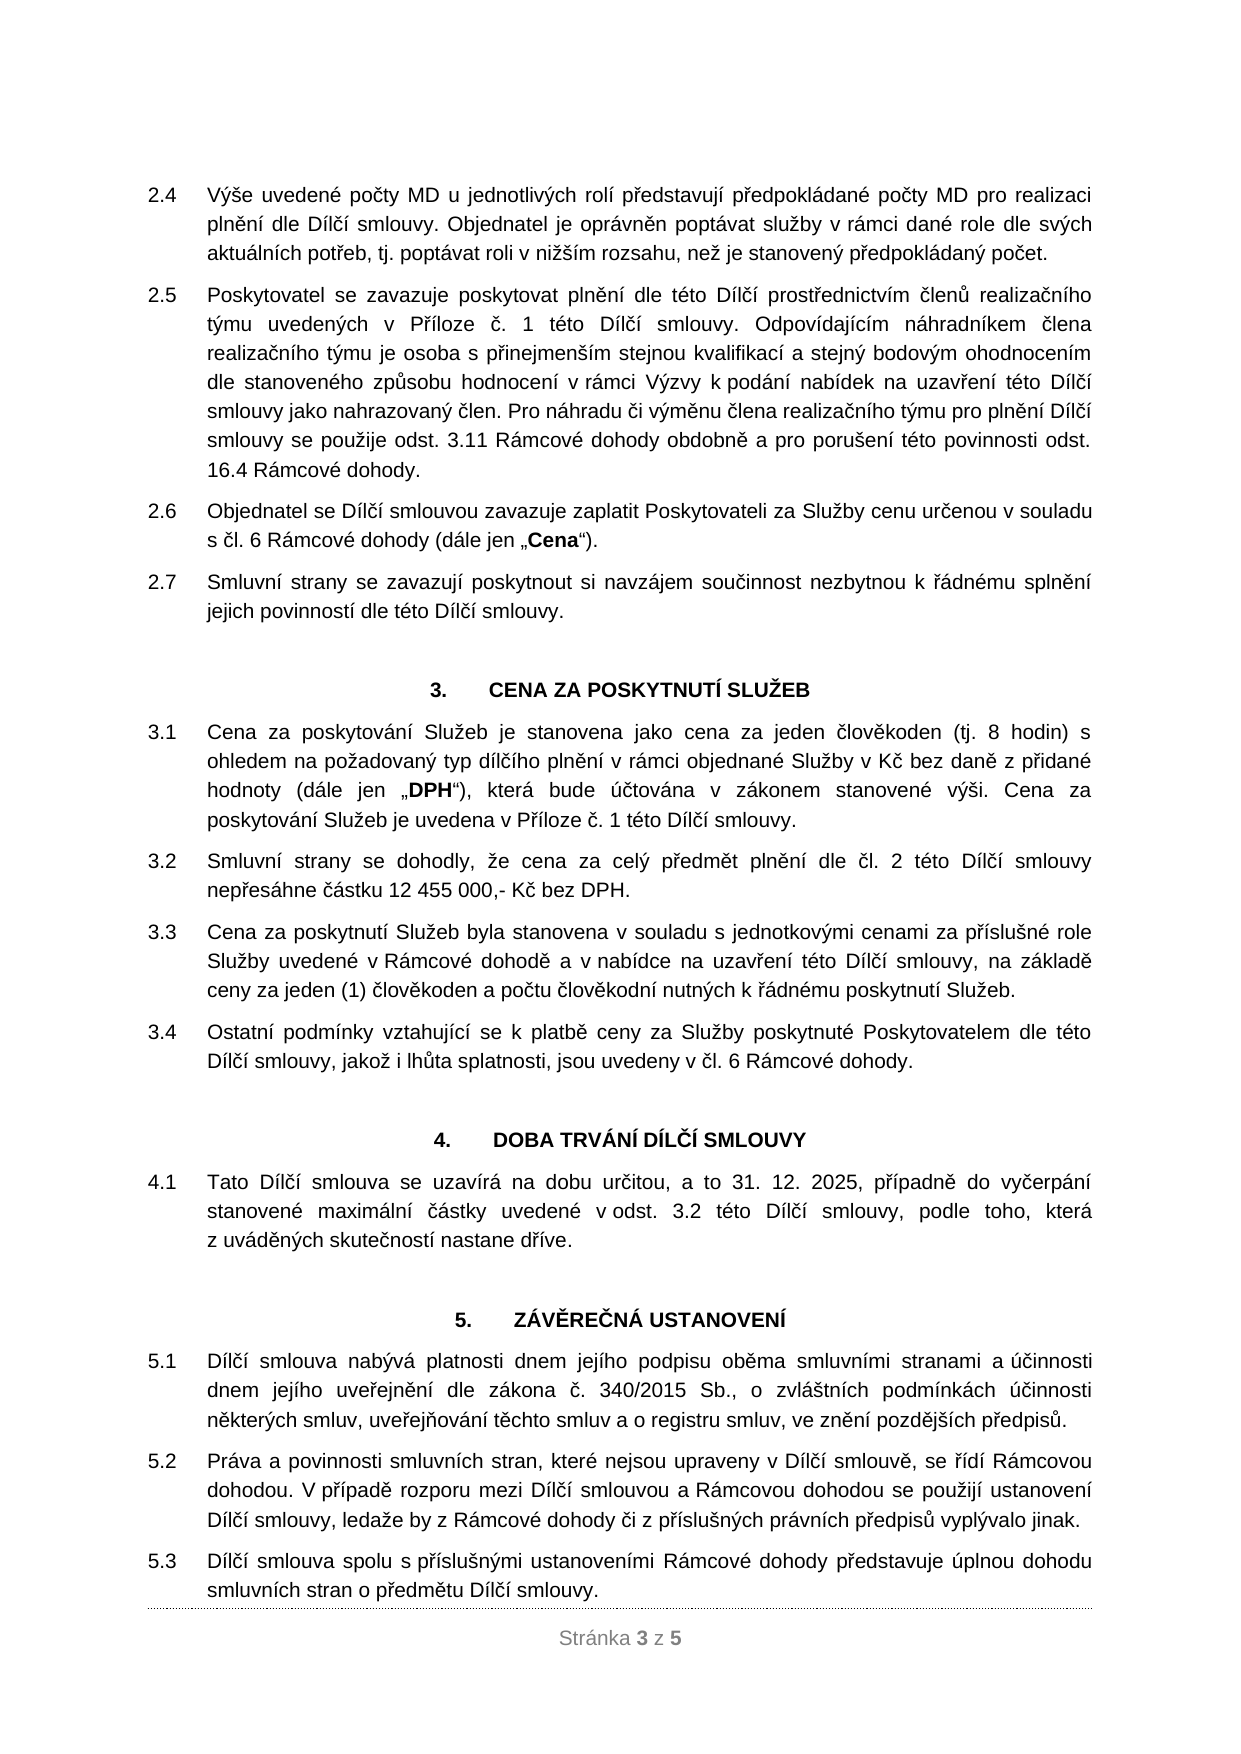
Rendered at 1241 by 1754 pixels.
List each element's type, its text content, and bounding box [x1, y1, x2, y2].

text Dílčí smlouva nabývá platnosti dnem jejího podpisu oběma smluvními stranami a účinnosti dnem jejího uveřejnění dle zákona č. 340/2015 Sb., o zvláštních podmínkách účinnosti některých smluv, uveřejňování těchto smluv a o registru smluv, ve znění pozdějších předpisů. [148, 1344, 1092, 1431]
text Smluvní strany se dohodly, že cena za celý předmět plnění dle čl. 2 této Dílčí smlouvy nepřesáhne částku 12 455 000,- Kč bez DPH. [148, 844, 1092, 902]
text Výše uvedené počty MD u jednotlivých rolí představují předpokládané počty MD pro realizaci plnění dle Dílčí smlouvy. Objednatel je oprávněn poptávat služby v rámci dané role dle svých aktuálních potřeb, tj. poptávat roli v nižším rozsahu, než je stanovený předpokládaný počet. [148, 177, 1092, 265]
text Ostatní podmínky vztahující se k platbě ceny za Služby poskytnuté Poskytovatelem dle této Dílčí smlouvy, jakož i lhůta splatnosti, jsou uvedeny v čl. 6 Rámcové dohody. [148, 1015, 1092, 1073]
text Dílčí smlouva spolu s příslušnými ustanoveními Rámcové dohody představuje úplnou dohodu smluvních stran o předmětu Dílčí smlouvy. [148, 1544, 1092, 1602]
text Tato Dílčí smlouva se uzavírá na dobu určitou, a to 31. 12. 2025, případně do vyčerpání stanovené maximální částky uvedené v odst. 3.2 této Dílčí smlouvy, podle toho, která z uváděných skutečností nastane dříve. [148, 1165, 1092, 1252]
text Cena za poskytnutí Služeb byla stanovena v souladu s jednotkovými cenami za příslušné role Služby uvedené v Rámcové dohodě a v nabídce na uzavření této Dílčí smlouvy, na základě ceny za jeden (1) člověkoden a počtu člověkodní nutných k řádnému poskytnutí Služeb. [148, 915, 1092, 1002]
text Smluvní strany se zavazují poskytnout si navzájem součinnost nezbytnou k řádnému splnění jejich povinností dle této Dílčí smlouvy. [148, 565, 1092, 623]
text Cena za poskytování Služeb je stanovena jako cena za jeden člověkoden (tj. 8 hodin) s ohledem na požadovaný typ dílčího plnění v rámci objednané Služby v Kč bez daně z přidané hodnoty (dále jen „DPH“), která bude účtována v zákonem stanovené výši. Cena za poskytování Služeb je uvedena v Příloze č. 1 této Dílčí smlouvy. [148, 715, 1092, 831]
text Poskytovatel se zavazuje poskytovat plnění dle této Dílčí prostřednictvím členů realizačního týmu uvedených v Příloze č. 1 této Dílčí smlouvy. Odpovídajícím náhradníkem člena realizačního týmu je osoba s přinejmenším stejnou kvalifikací a stejný bodovým ohodnocením dle stanoveného způsobu hodnocení v rámci Výzvy k podání nabídek na uzavření této Dílčí smlouvy jako nahrazovaný člen. Pro náhradu či výměnu člena realizačního týmu pro plnění Dílčí smlouvy se použije odst. 3.11 Rámcové dohody obdobně a pro porušení této povinnosti odst. 16.4 Rámcové dohody. [148, 277, 1092, 481]
text Objednatel se Dílčí smlouvou zavazuje zaplatit Poskytovateli za Služby cenu určenou v souladu s čl. 6 Rámcové dohody (dále jen „Cena“). [148, 494, 1092, 552]
text Práva a povinnosti smluvních stran, které nejsou upraveny v Dílčí smlouvě, se řídí Rámcovou dohodou. V případě rozporu mezi Dílčí smlouvou a Rámcovou dohodou se použijí ustanovení Dílčí smlouvy, ledaže by z Rámcové dohody či z příslušných právních předpisů vyplývalo jinak. [148, 1444, 1092, 1531]
list ZÁVĚREČNÁ USTANOVENÍ [148, 1302, 1092, 1331]
list DOBA TRVÁNÍ DÍLČÍ SMLOUVY [148, 1123, 1092, 1152]
list CENA ZA POSKYTNUTÍ SLUŽEB [148, 673, 1092, 702]
